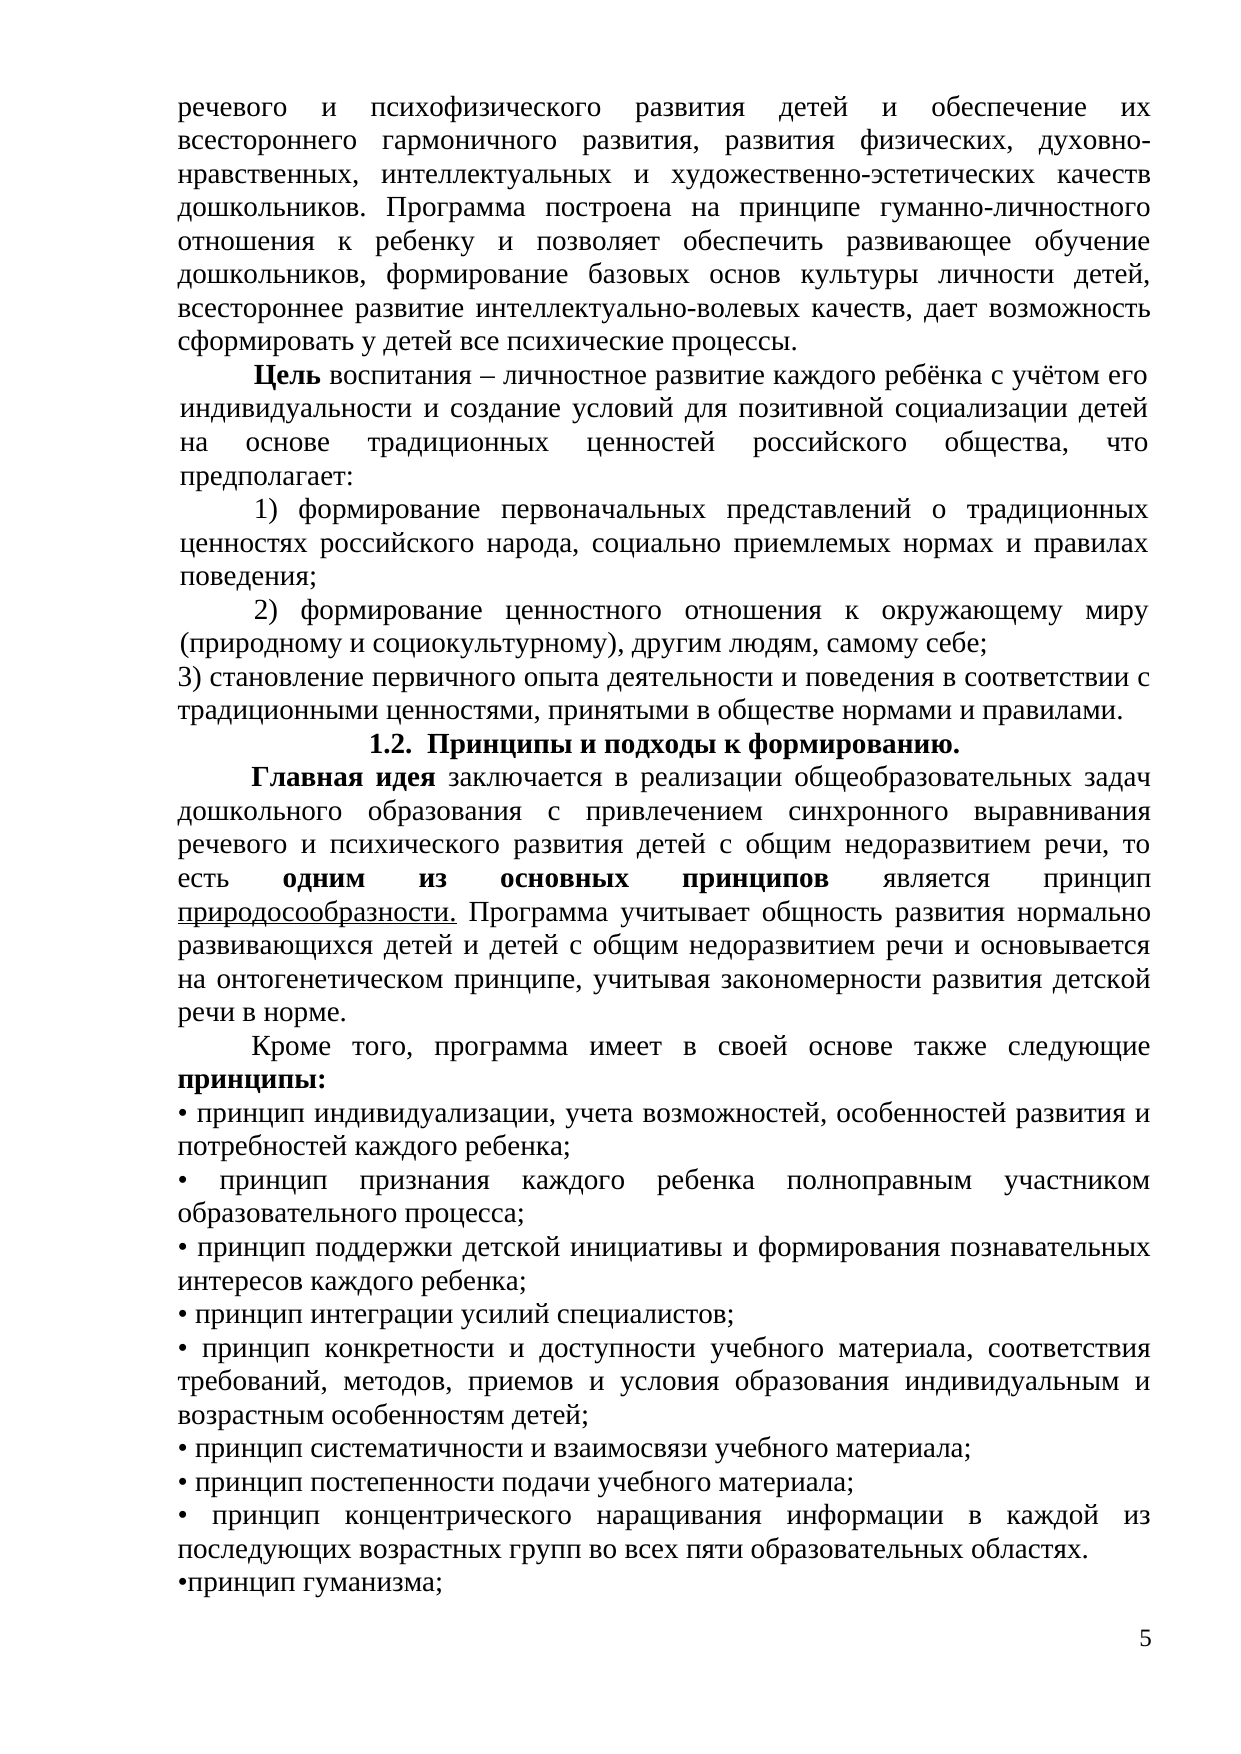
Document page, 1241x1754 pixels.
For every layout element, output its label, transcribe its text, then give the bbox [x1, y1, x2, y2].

text Кроме того, программа имеет в своей основе также следующие принципы: [177, 1028, 1152, 1095]
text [177, 89, 1152, 357]
text • принцип систематичности и взаимосвязи учебного материала; [177, 1430, 1152, 1464]
text • принцип интеграции усилий специалистов; [177, 1296, 1152, 1330]
text Цель воспитания – личностное развитие каждого ребёнка с учётом его индивидуальности и создание условий для позитивной социализации детей на основе традиционных ценностей российского общества, что предполагает: [179, 357, 1149, 491]
text • принцип признания каждого ребенка полноправным участником образовательного процесса; [177, 1162, 1152, 1229]
text • принцип индивидуализации, учета возможностей, особенностей развития и потребностей каждого ребенка; [177, 1095, 1152, 1162]
text Главная идея заключается в реализации общеобразовательных задач дошкольного образования с привлечением синхронного выравнивания речевого и психического развития детей с общим недоразвитием речи, то есть одним из основных принципов является принцип природосообразности. Программа учитывает общность развития нормально развивающихся детей и детей с общим недоразвитием речи и основывается на онтогенетическом принципе, учитывая закономерности развития детской речи в норме. [177, 759, 1152, 1028]
text • принцип постепенности подачи учебного материала; [177, 1464, 1152, 1497]
text •принцип гуманизма; [177, 1564, 1152, 1598]
text 1) формирование первоначальных представлений о традиционных ценностях российского народа, социально приемлемых нормах и правилах поведения; [179, 491, 1149, 592]
text • принцип конкретности и доступности учебного материала, соответствия требований, методов, приемов и условия образования индивидуальным и возрастным особенностям детей; [177, 1330, 1152, 1430]
text • принцип поддержки детской инициативы и формирования познавательных интересов каждого ребенка; [177, 1229, 1152, 1296]
text • принцип концентрического наращивания информации в каждой из последующих возрастных групп во всех пяти образовательных областях. [177, 1497, 1152, 1564]
text 1.2. Принципы и подходы к формированию. [177, 726, 1152, 759]
text 2) формирование ценностного отношения к окружающему миру (природному и социокультурному), другим людям, самому себе; [179, 592, 1149, 659]
text 3) становление первичного опыта деятельности и поведения в соответствии с традиционными ценностями, принятыми в обществе нормами и правилами. [177, 659, 1152, 726]
